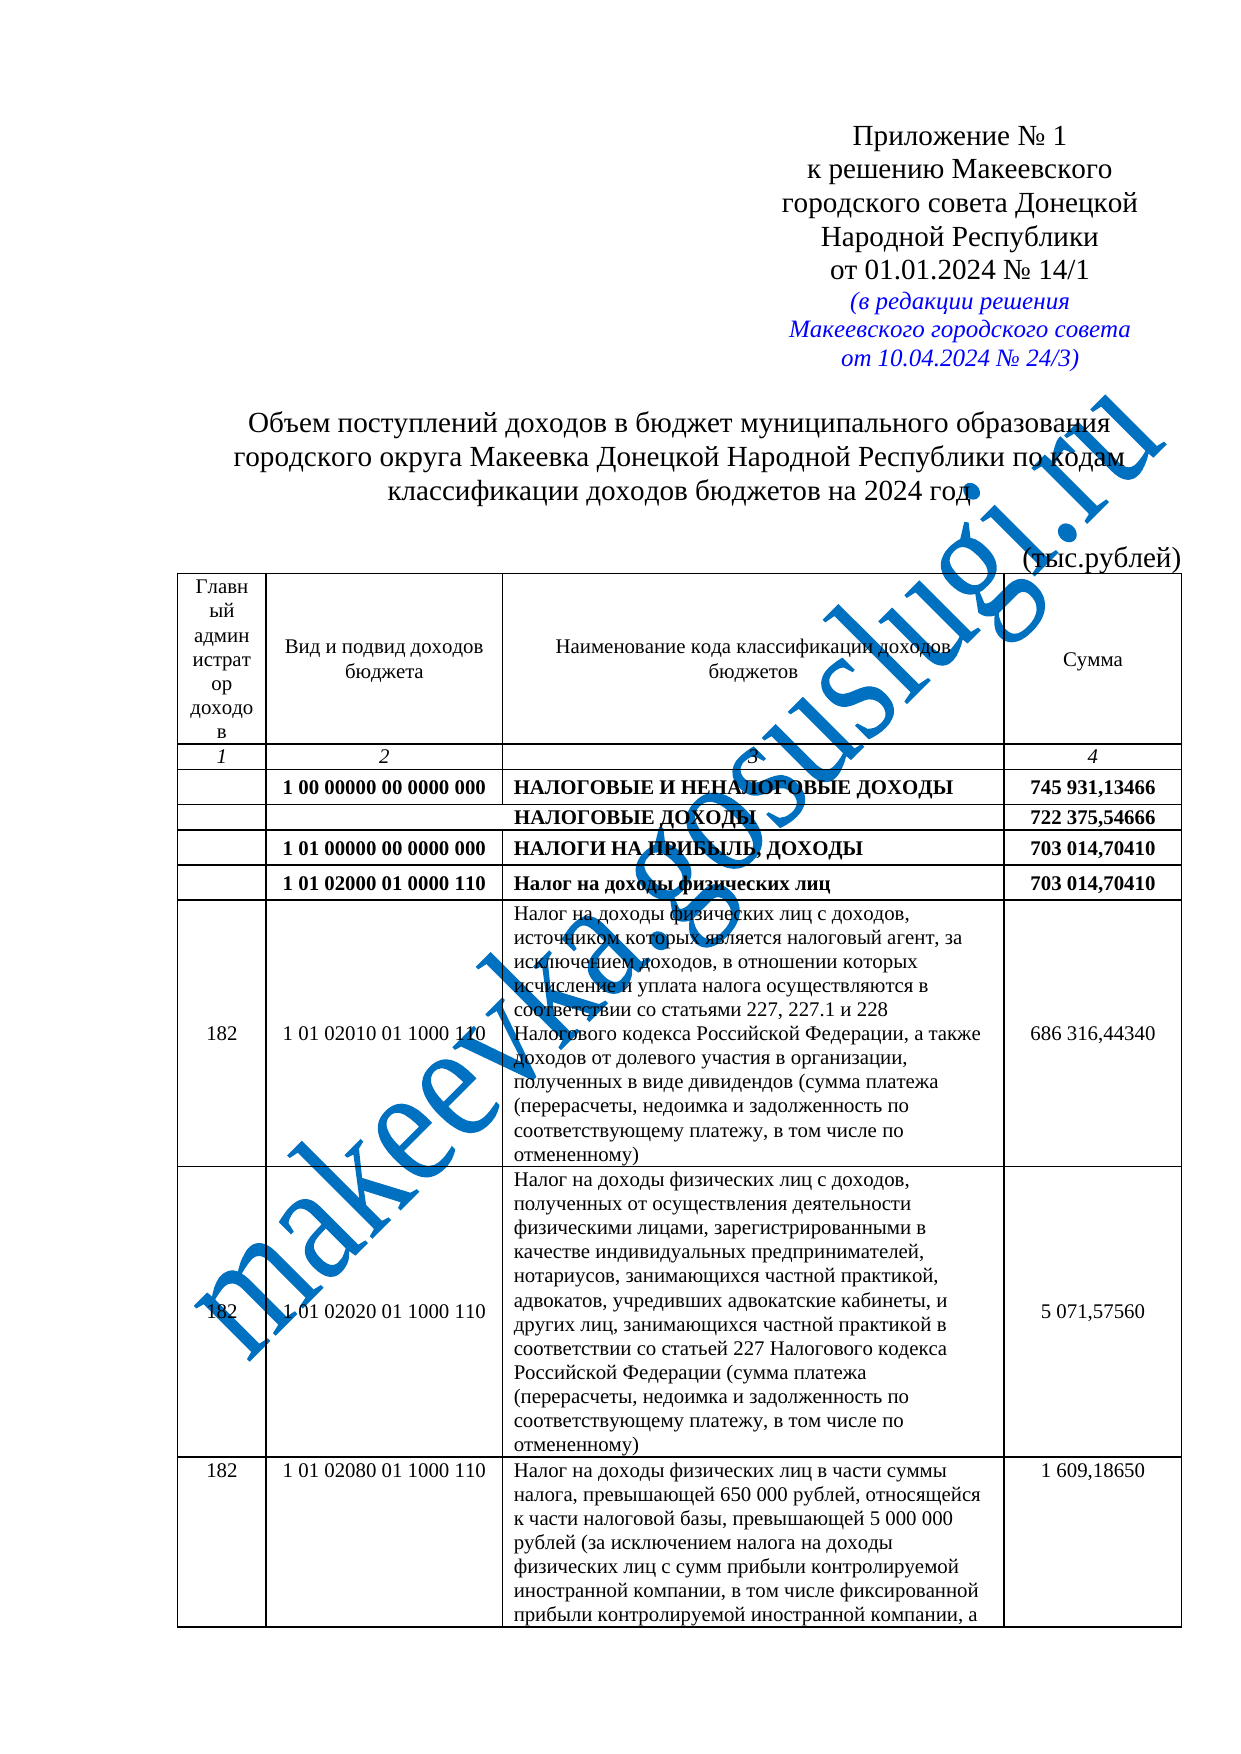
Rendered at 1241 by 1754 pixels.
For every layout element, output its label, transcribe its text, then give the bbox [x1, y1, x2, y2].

table_cell 2 [267, 745, 502, 768]
table_cell 1 01 02000 01 0000 110 [267, 866, 502, 899]
table_cell 1 609,18650 [1005, 1458, 1181, 1626]
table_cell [267, 1458, 502, 1626]
table_cell 182 [178, 1458, 265, 1626]
table_cell 4 [1005, 745, 1181, 768]
text Приложение № 1 [738, 118, 1181, 152]
table_header Сумма [1005, 574, 1181, 743]
table_cell 1 01 02010 01 1000 110 [267, 901, 502, 1166]
table_cell [178, 805, 265, 829]
text от 10.04.2024 № 24/3) [738, 343, 1181, 372]
table_cell 1 01 00000 00 0000 000 [267, 831, 502, 864]
table_cell 745 931,13466 [1005, 770, 1181, 803]
table_cell 703 014,70410 [1005, 866, 1181, 899]
table_header Вид и подвид доходов бюджета [267, 574, 502, 743]
table_header Наименование кода классификации доходов бюджетов [503, 574, 1003, 743]
table_cell [178, 831, 265, 864]
table_cell НАЛОГОВЫЕ И НЕНАЛОГОВЫЕ ДОХОДЫ [503, 770, 1003, 803]
table_cell [178, 866, 265, 899]
table_cell 182 [178, 901, 265, 1166]
text Макеевского городского совета [738, 314, 1181, 343]
text (тыс.рублей) [177, 540, 1181, 573]
table_cell Налог на доходы физических лиц с доходов, источником которых является налоговый агент, за исключением доходов, в отношении которых исчисление и уплата налога осуществляются в соответствии со статьями 227, 227.1 и 228 Налогового кодекса Российской Федерации, а также доходов от долевого участия в организации, полученных в виде дивидендов (сумма платежа (перерасчеты, недоимка и задолженность по соответствующему платежу, в том числе по отмененному) [503, 901, 1003, 1166]
table_cell НАЛОГИ НА ПРИБЫЛЬ, ДОХОДЫ [503, 831, 1003, 864]
text от 01.01.2024 № 14/1 [738, 252, 1181, 286]
table_cell 1 [178, 745, 265, 768]
table_cell 1 00 00000 00 0000 000 [267, 770, 502, 803]
table_cell Налог на доходы физических лиц с доходов, полученных от осуществления деятельности физическими лицами, зарегистрированными в качестве индивидуальных предпринимателей, нотариусов, занимающихся частной практикой, адвокатов, учредивших адвокатские кабинеты, и других лиц, занимающихся частной практикой в соответствии со статьей 227 Налогового кодекса Российской Федерации (сумма платежа (перерасчеты, недоимка и задолженность по соответствующему платежу, в том числе по отмененному) [503, 1167, 1003, 1456]
table_cell 5 071,57560 [1005, 1167, 1181, 1456]
table_cell НАЛОГОВЫЕ ДОХОДЫ [267, 805, 1003, 829]
table_cell 182 [178, 1167, 265, 1456]
table_header Главный администратор доходов [178, 574, 265, 743]
table_cell 722 375,54666 [1005, 805, 1181, 829]
table_cell [178, 770, 265, 803]
table_cell Налог на доходы физических лиц [503, 866, 1003, 899]
table_cell 3 [503, 745, 1003, 768]
text Объем поступлений доходов в бюджет муниципального образования городского округа Макеевка Донецкой Народной Республики по кодам классификации доходов бюджетов на 2024 год [177, 406, 1181, 506]
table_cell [503, 1458, 1003, 1626]
text к решению Макеевского городского совета Донецкой Народной Республики [738, 152, 1181, 252]
text (в редакции решения [738, 286, 1181, 314]
table_cell 686 316,44340 [1005, 901, 1181, 1166]
table_cell 703 014,70410 [1005, 831, 1181, 864]
table_cell 1 01 02020 01 1000 110 [267, 1167, 502, 1456]
